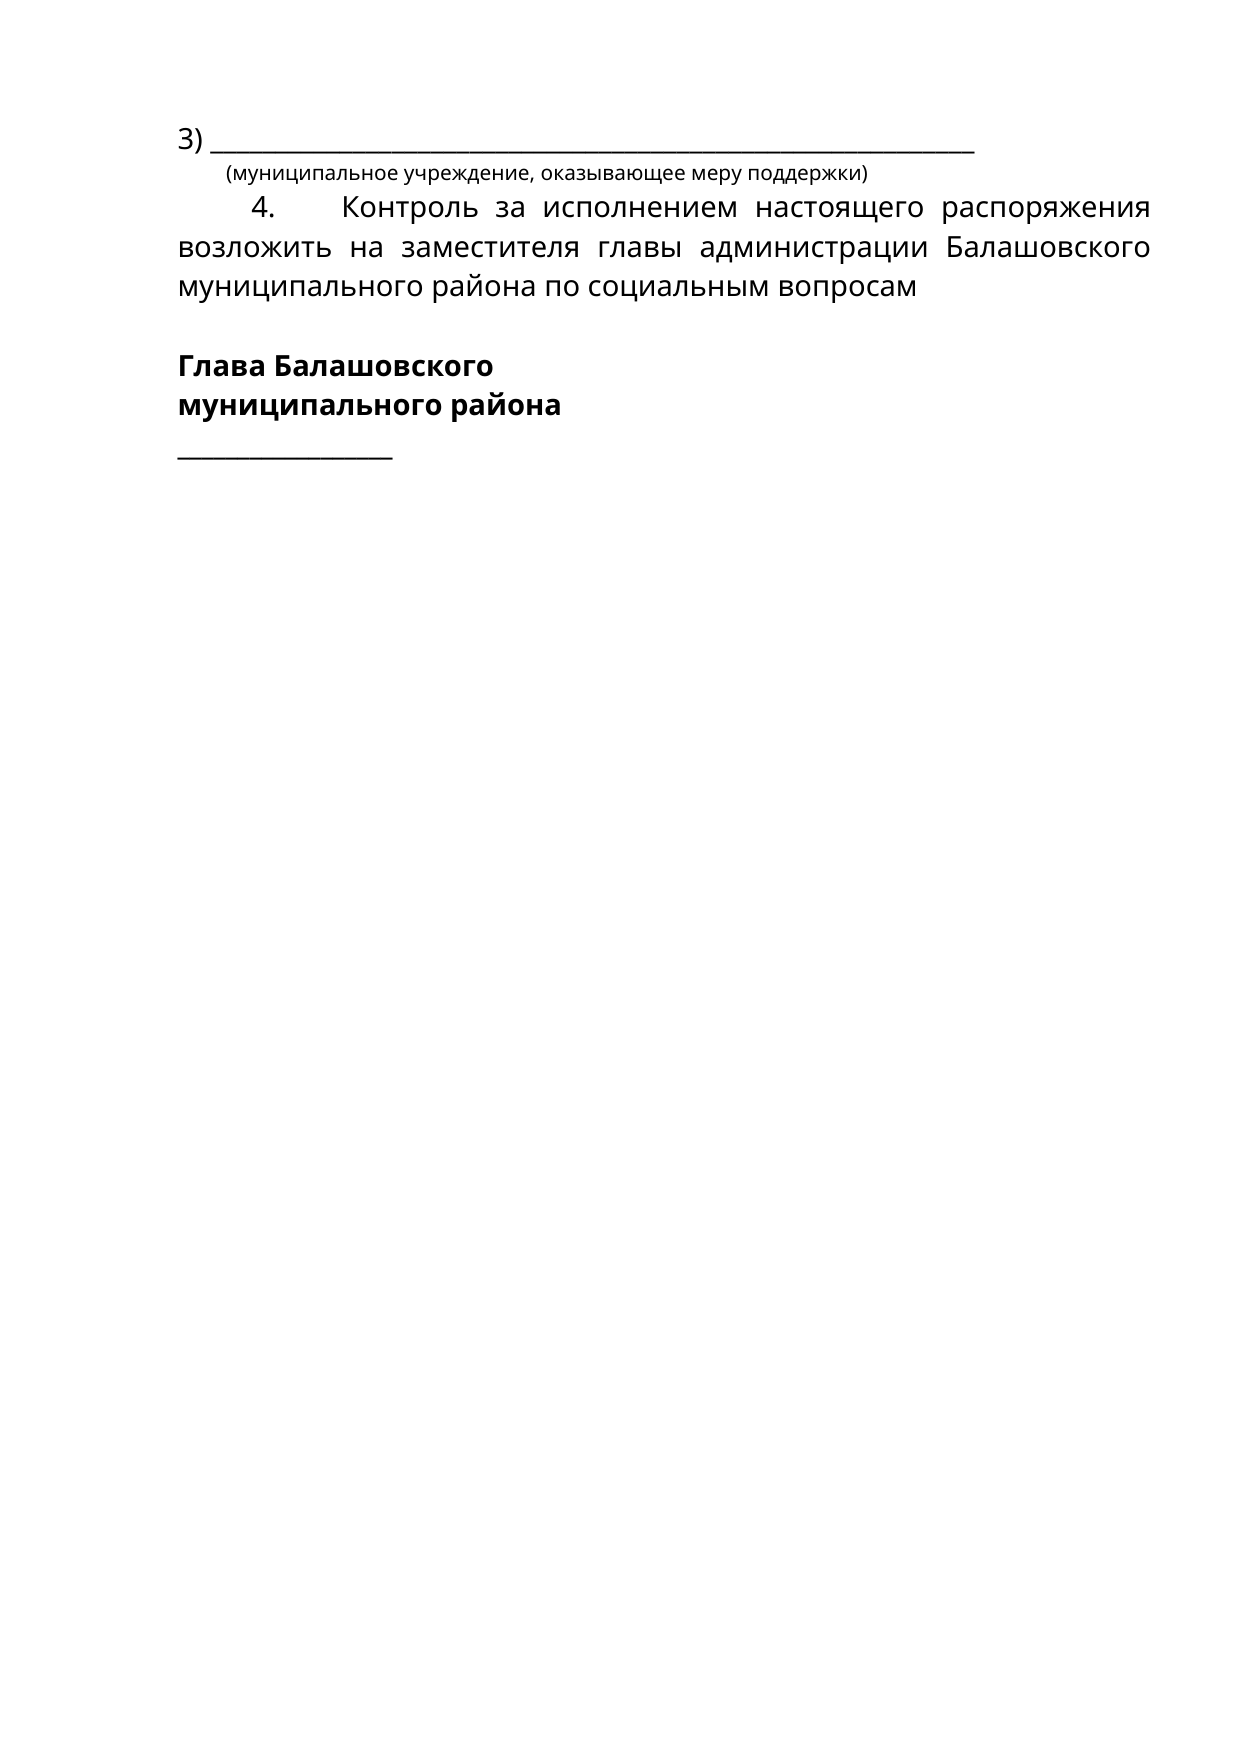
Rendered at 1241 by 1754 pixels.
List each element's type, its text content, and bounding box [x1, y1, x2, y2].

text муниципального района __________________ [177, 385, 1152, 464]
list 3) ___________________________________________________________ [177, 118, 1152, 158]
text Глава Балашовского [177, 345, 1152, 385]
list (муниципальное учреждение, оказывающее меру поддержки) [177, 158, 1152, 186]
list Контроль за исполнением настоящего распоряжения возложить на заместителя главы администрации Балашовского муниципального района по социальным вопросам [177, 186, 1152, 305]
